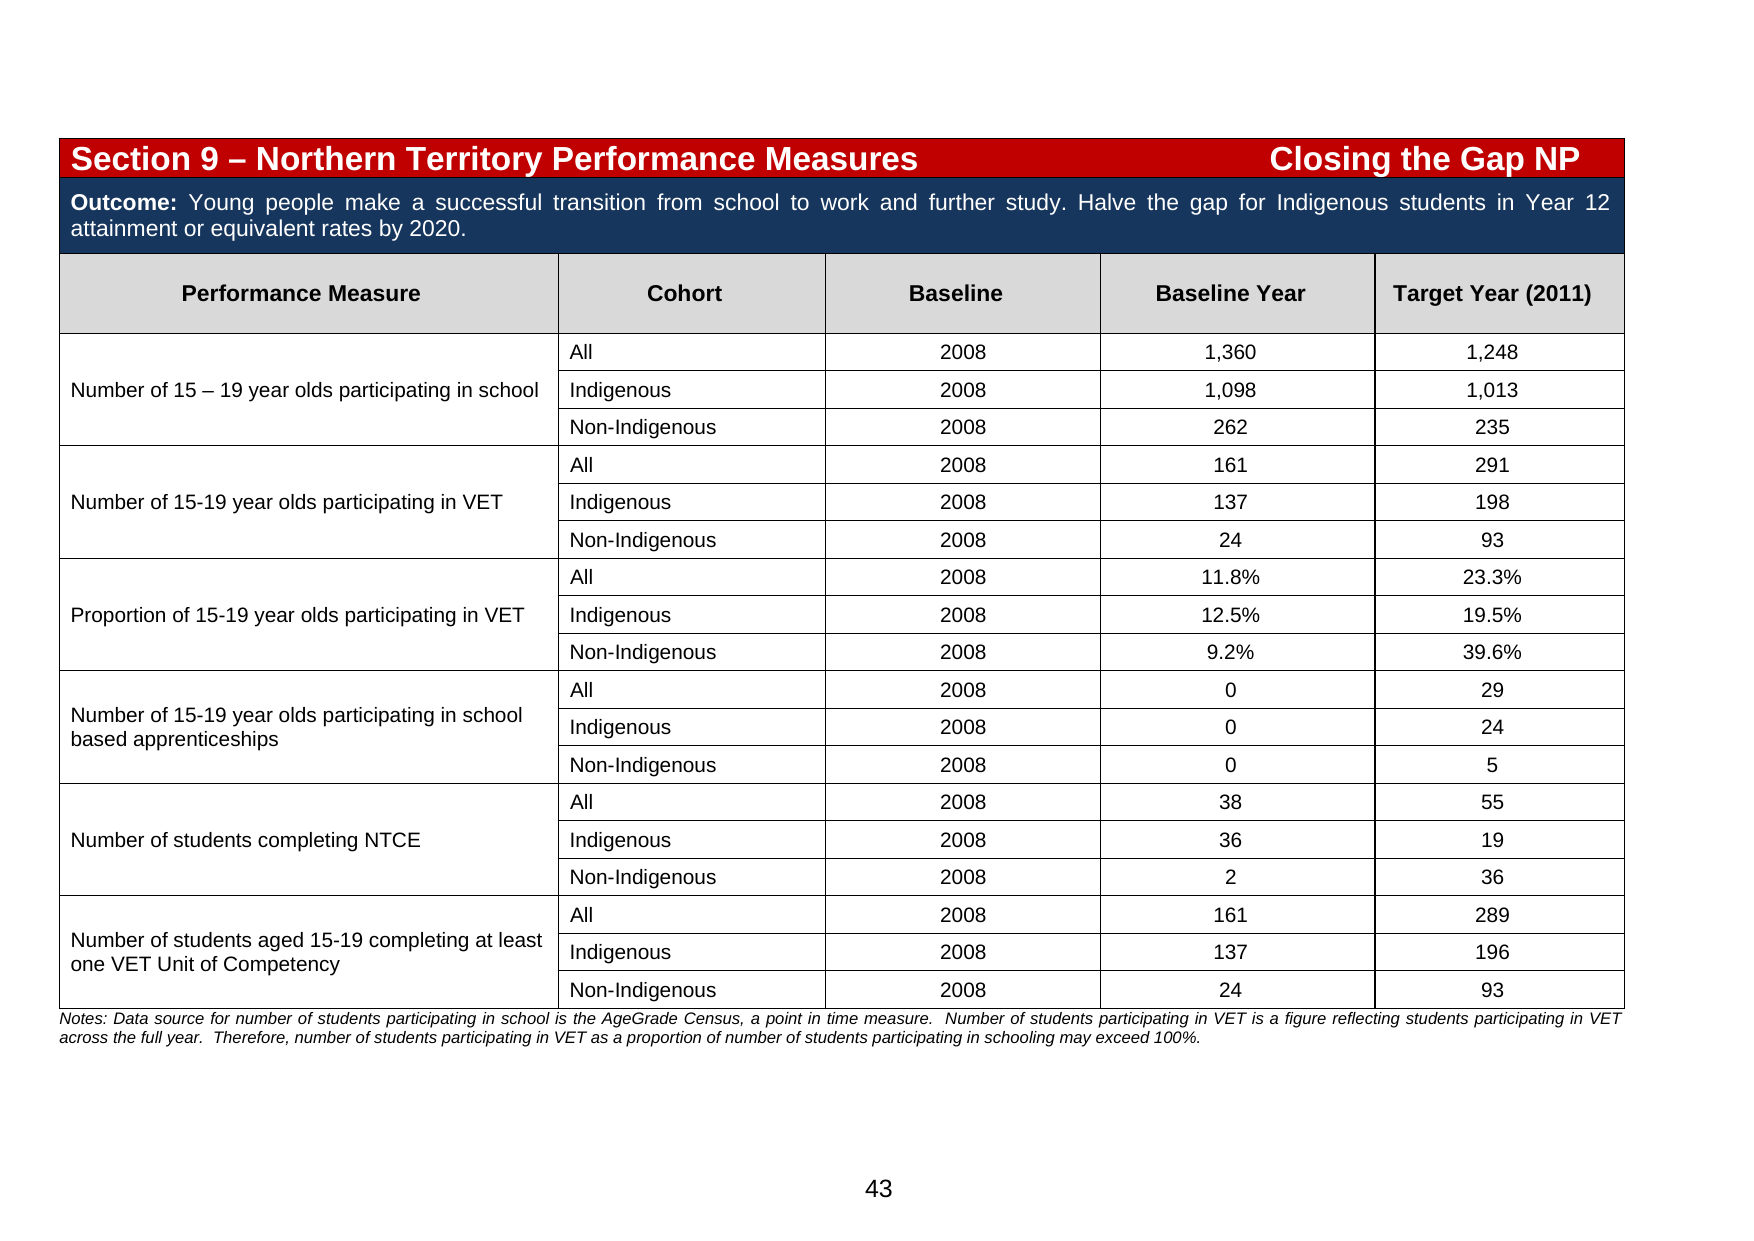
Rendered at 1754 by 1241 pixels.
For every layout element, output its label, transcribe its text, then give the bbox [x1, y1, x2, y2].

table_cell 235 [1376, 409, 1624, 445]
table_cell 0 [1101, 709, 1374, 745]
table_cell 2008 [826, 784, 1100, 820]
table_cell Number of students aged 15-19 completing at least one VET Unit of Competency [60, 896, 558, 1008]
table_cell 1,098 [1101, 371, 1374, 408]
table_cell Non-Indigenous [559, 859, 825, 895]
table_cell 196 [1376, 934, 1624, 970]
table_cell 1,013 [1376, 371, 1624, 408]
table_cell Target Year (2011) [1376, 254, 1624, 333]
table_header Section 9 – Northern Territory Performance Measures Closing the Gap NP [60, 139, 1624, 177]
table_cell 2008 [826, 934, 1100, 970]
table_cell 24 [1101, 971, 1374, 1008]
table_cell All [559, 446, 825, 483]
table_cell All [559, 671, 825, 708]
table_cell 24 [1101, 521, 1374, 558]
table_cell Indigenous [559, 484, 825, 520]
table_cell 38 [1101, 784, 1374, 820]
table_cell Non-Indigenous [559, 521, 825, 558]
text Notes: Data source for number of students participating in school is the AgeGrade Census, a point in time measure. Number of students participating in VET is a figure reflecting students participating in VET across the full year. Therefore, number of students participating in VET as a proportion of number of students participating in schooling may exceed 100%. [59, 1009, 1624, 1047]
table_cell All [559, 896, 825, 933]
table_cell 262 [1101, 409, 1374, 445]
table_cell Cohort [559, 254, 825, 333]
table_cell All [559, 334, 825, 370]
table_cell 291 [1376, 446, 1624, 483]
table_cell Indigenous [559, 709, 825, 745]
table_cell 36 [1101, 821, 1374, 858]
table_cell Outcome: Young people make a successful transition from school to work and further study. Halve the gap for Indigenous students in Year 12 attainment or equivalent rates by 2020. [60, 178, 1624, 253]
table_cell 2008 [826, 971, 1100, 1008]
table_cell Indigenous [559, 934, 825, 970]
table_cell 2008 [826, 409, 1100, 445]
table_cell 36 [1376, 859, 1624, 895]
table_cell 137 [1101, 484, 1374, 520]
table_cell Indigenous [559, 371, 825, 408]
table_cell Non-Indigenous [559, 409, 825, 445]
table_cell 2008 [826, 484, 1100, 520]
table_cell 2 [1101, 859, 1374, 895]
table_cell 12.5% [1101, 596, 1374, 633]
table_cell Non-Indigenous [559, 634, 825, 670]
table_cell 29 [1376, 671, 1624, 708]
table_cell 19 [1376, 821, 1624, 858]
table_cell 19.5% [1376, 596, 1624, 633]
table_cell Performance Measure [60, 254, 558, 333]
table_cell 2008 [826, 821, 1100, 858]
table_cell 1,360 [1101, 334, 1374, 370]
table_cell 2008 [826, 896, 1100, 933]
table_cell 24 [1376, 709, 1624, 745]
table_cell Indigenous [559, 821, 825, 858]
table_cell Number of students completing NTCE [60, 784, 558, 895]
table_cell 23.3% [1376, 559, 1624, 595]
table_cell 2008 [826, 671, 1100, 708]
table_cell 0 [1101, 671, 1374, 708]
table_cell 289 [1376, 896, 1624, 933]
table_cell 2008 [826, 334, 1100, 370]
table_cell Number of 15 – 19 year olds participating in school [60, 334, 558, 445]
table_cell Non-Indigenous [559, 746, 825, 783]
table_cell Indigenous [559, 596, 825, 633]
table_cell 2008 [826, 596, 1100, 633]
table_cell 39.6% [1376, 634, 1624, 670]
table_cell 2008 [826, 446, 1100, 483]
table_cell 2008 [826, 859, 1100, 895]
table_cell 1,248 [1376, 334, 1624, 370]
table_cell 55 [1376, 784, 1624, 820]
table_cell 161 [1101, 896, 1374, 933]
table_cell 2008 [826, 709, 1100, 745]
table_cell 93 [1376, 971, 1624, 1008]
table_cell 0 [1101, 746, 1374, 783]
table_cell Baseline [826, 254, 1100, 333]
table_cell Number of 15-19 year olds participating in school based apprenticeships [60, 671, 558, 783]
table_cell 93 [1376, 521, 1624, 558]
table_cell Proportion of 15-19 year olds participating in VET [60, 559, 558, 670]
table_cell 2008 [826, 746, 1100, 783]
table_cell 2008 [826, 559, 1100, 595]
table_cell 137 [1101, 934, 1374, 970]
table_cell All [559, 784, 825, 820]
table_cell Number of 15-19 year olds participating in VET [60, 446, 558, 558]
table_cell Baseline Year [1101, 254, 1374, 333]
table_cell 161 [1101, 446, 1374, 483]
table_cell 9.2% [1101, 634, 1374, 670]
table_cell All [559, 559, 825, 595]
table_cell 5 [1376, 746, 1624, 783]
table_cell Non-Indigenous [559, 971, 825, 1008]
table_cell 11.8% [1101, 559, 1374, 595]
table_cell 2008 [826, 371, 1100, 408]
table_cell 2008 [826, 634, 1100, 670]
table_cell 2008 [826, 521, 1100, 558]
table_cell 198 [1376, 484, 1624, 520]
